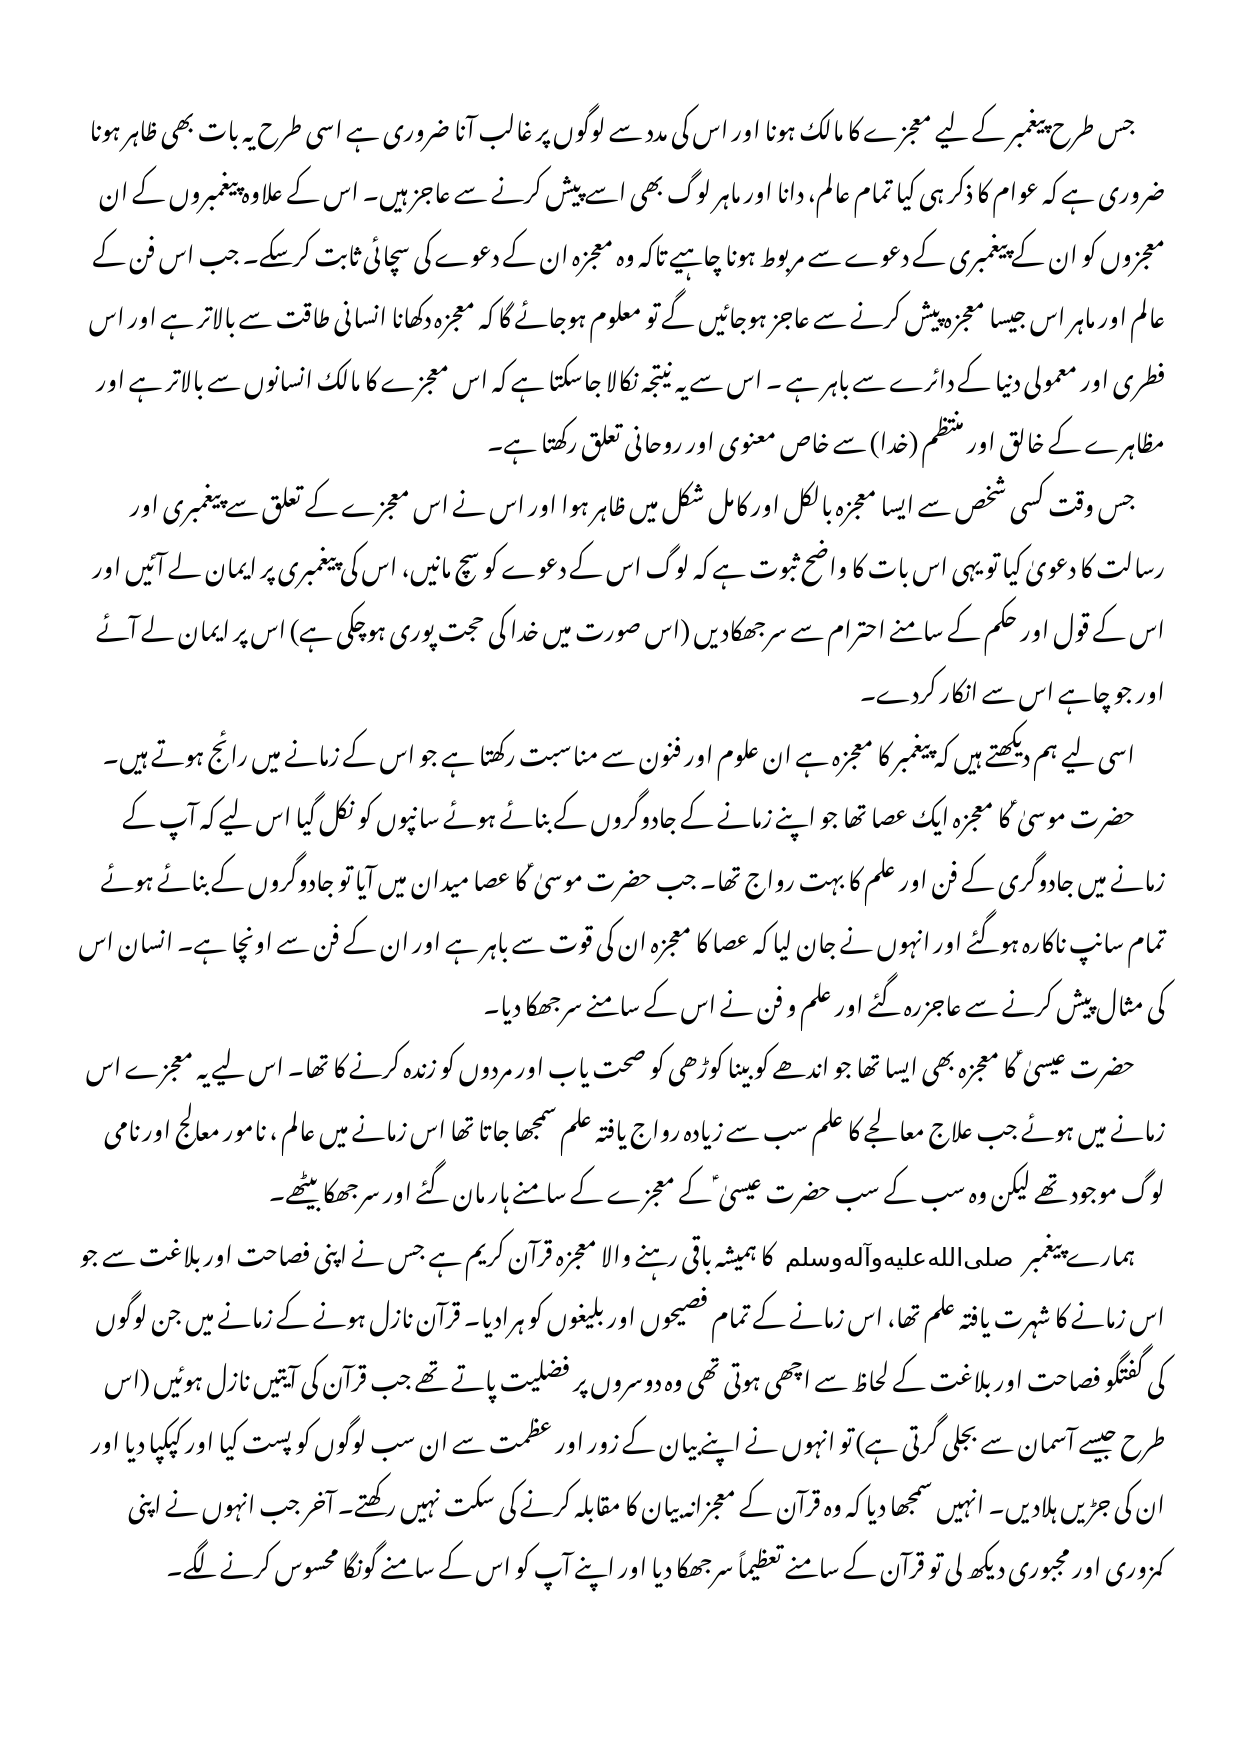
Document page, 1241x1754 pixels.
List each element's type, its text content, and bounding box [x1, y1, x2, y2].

text حضرت موسیٰ ؑ کا معجزہ ایک عصا تھا جو اپنے زمانے کے جادوگروں کے بنائے ہوئے سانپوں کو نکل گیا اس لیے کہ آپ کے زمانے میں جادوگری کے فن اور علم کا بہت رواج تھا۔ جب حضرت موسیٰ ؑ کا عصا میدان میں آیا تو جادوگروں کے بنائے ہوئے تمام سانپ ناکارہ ہوگئے اور انہوں نے جان لیا کہ عصا کا معجزہ ان کی قوت سے باہر ہے اور ان کے فن سے اونچا ہے۔ انسان اس کی مثال پیش کرنے سے عاجزرہ گئے اور علم و فن نے اس کے سامنے سرجھکا دیا۔ [75, 781, 1165, 1031]
text جس طرح پیغمبر کے لیے معجزے کا مالک ہونا اور اس کی مدد سے لوگوں پر غالب آنا ضروری ہے اسی طرح یہ بات بھی ظاہر ہونا ضروری ہے کہ عوام کا ذکر ہی کیا تمام عالم، دانا اور ماہر لوگ بھی اسے پیش کرنے سے عاجز ہیں۔ اس کے علاوہ پیغمبروں کے ان معجزوں کو ان کے پیغمبری کے دعوے سے مربوط ہونا چاہیے تاکہ وہ معجزہ ان کے دعوے کی سچائی ثابت کرسکے۔ جب اس فن کے عالم اور ماہر اس جیسا معجزہ پیش کرنے سے عاجز ہوجائیں گے تو معلوم ہوجائے گا کہ معجزہ دکھانا انسانی طاقت سے بالاتر ہے اور اس فطری اور معمولی دنیا کے دائرے سے باہر ہے ۔ اس سے یہ نیتجہ نکالا جاسکتا ہے کہ اس معجزے کا مالک انسانوں سے بالاتر ہے اور مظاہرے کے خالق اور منتظم (خدا) سے خاص معنوی اور روحانی تعلق رکھتا ہے۔ [75, 94, 1165, 469]
text اسی لیے ہم دیکھتے ہیں کہ پیغمبر کا معجزہ ہے ان علوم اور فنون سے مناسبت رکھتا ہے جو اس کے زمانے میں رائج ہوتے ہیں۔ [75, 719, 1165, 781]
text حضرت عیسیٰ ؑ کا معجزہ بھی ایسا تھا جو اندھے کو بینا کوڑھی کو صحت یاب اور مردوں کو زندہ کرنے کا تھا۔ اس لیے یہ معجزے اس زمانے میں ہوئے جب علاج معالجے کا علم سب سے زیادہ رواج یافتہ علم سمجھا جاتا تھا اس زمانے میں عالم ، نامور معالج اور نامی لوگ موجود تھے لیکن وہ سب کے سب حضرت عیسیٰ ؑ کے معجزے کے سامنے ہار مان گئے اور سرجھکا بیٹھے۔ [75, 1031, 1165, 1219]
text جس وقت کسی شخص سے ایسا معجزہ بالکل اور کامل شکل میں ظاہر ہوا اور اس نے اس معجزے کے تعلق سے پیغمبری اور رسالت کا دعویٰ کیا تو یہی اس بات کا واضح ثبوت ہے کہ لوگ اس کے دعوے کو سچ مانیں، اس کی پیغمبری پر ایمان لے آئیں اور اس کے قول اور حکم کے سامنے احترام سے سرجھکادیں (اس صورت میں خدا کی حجت پوری ہوچکی ہے) اس پر ایمان لے آئے اور جو چاہے اس سے انکار کردے۔ [75, 469, 1165, 719]
text ہمارے پیغمبر صلى‌الله‌عليه‌وآله‌وسلم کا ہمیشہ باقی رہنے والا معجزہ قرآن کریم ہے جس نے اپنی فصاحت اور بلاغت سے جو اس زمانے کا شہرت یافتہ علم تھا، اس زمانے کے تمام فصیحوں اور بلیغوں کو ہرادیا۔ قرآن نازل ہونے کے زمانے میں جن لوگوں کی گفتگو فصاحت اور بلاغت کے لحاظ سے اچھی ہوتی تھی وہ دوسروں پر فضلیت پاتے تھے جب قرآن کی آیتیں نازل ہوئیں (اس طرح جیسے آسمان سے بجلی گرتی ہے) تو انہوں نے اپنے بیان کے زور اور عظمت سے ان سب لوگوں کو پست کیا اور کپکپا دیا اور ان کی جڑیں ہلادیں۔ انہیں سمجھا دیا کہ وہ قرآن کے معجزانہ بیان کا مقابلہ کرنے کی سکت نہیں رکھتے۔ آخر جب انہوں نے اپنی کمزوری اور مجبوری دیکھ لی تو قرآن کے سامنے تعظیماً سرجھکا دیا اور اپنے آپ کو اس کے سامنے گونگا محسوس کرنے لگے۔ [75, 1219, 1165, 1594]
